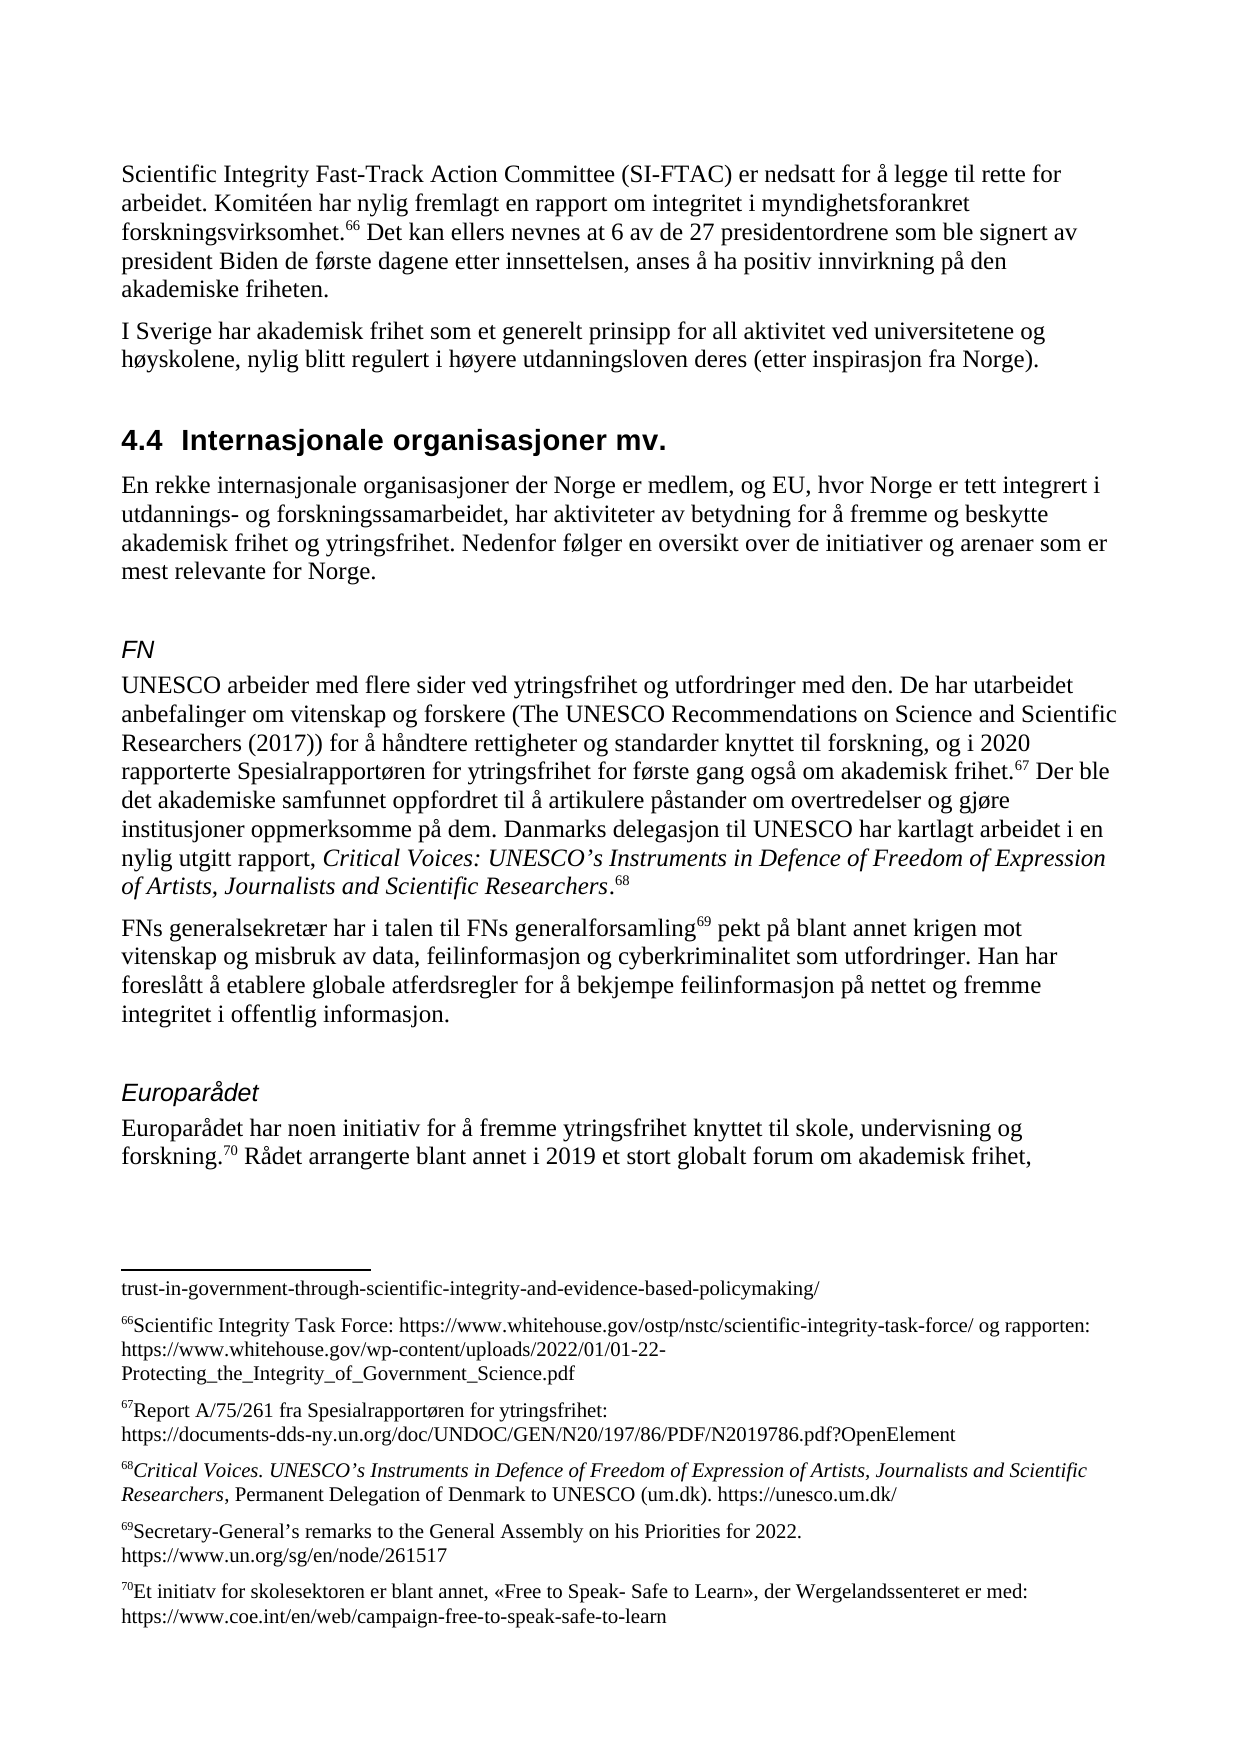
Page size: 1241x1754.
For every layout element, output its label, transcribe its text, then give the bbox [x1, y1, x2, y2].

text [121, 159, 1119, 303]
text FN [121, 635, 1119, 664]
subtitle Internasjonale organisasjoner mv. [121, 423, 1119, 457]
text En rekke internasjonale organisasjoner der Norge er medlem, og EU, hvor Norge er tett integrert i utdannings- og forskningssamarbeidet, har aktiviteter av betydning for å fremme og beskytte akademisk frihet og ytringsfrihet. Nedenfor følger en oversikt over de initiativer og arenaer som er mest relevante for Norge. [121, 470, 1119, 585]
text I Sverige har akademisk frihet som et generelt prinsipp for all aktivitet ved universitetene og høyskolene, nylig blitt regulert i høyere utdanningsloven deres (etter inspirasjon fra Norge). [121, 316, 1119, 373]
text Europarådet har noen initiativ for å fremme ytringsfrihet knyttet til skole, undervisning og forskning. Rådet arrangerte blant annet i 2019 et stort globalt forum om akademisk frihet, institusjonell autonomi og fremtidens demokrati som resulterte i en erklæring med anbefalinger til blant andre, ministerkonferansen for Det europeiske høyere utdanningsområdet (EHEA) i 2020. [121, 1113, 1119, 1199]
text FNs generalsekretær har i talen til FNs generalforsamling pekt på blant annet krigen mot vitenskap og misbruk av data, feilinformasjon og cyberkriminalitet som utfordringer. Han har foreslått å etablere globale atferdsregler for å bekjempe feilinformasjon på nettet og fremme integritet i offentlig informasjon. [121, 913, 1119, 1028]
text UNESCO arbeider med flere sider ved ytringsfrihet og utfordringer med den. De har utarbeidet anbefalinger om vitenskap og forskere (The UNESCO Recommendations on Science and Scientific Researchers (2017)) for å håndtere rettigheter og standarder knyttet til forskning, og i 2020 rapporterte Spesialrapportøren for ytringsfrihet for første gang også om akademisk frihet. Der ble det akademiske samfunnet oppfordret til å artikulere påstander om overtredelser og gjøre institusjoner oppmerksomme på dem. Danmarks delegasjon til UNESCO har kartlagt arbeidet i en nylig utgitt rapport, Critical Voices: UNESCO’s Instruments in Defence of Freedom of Expression of Artists, Journalists and Scientific Researchers. [121, 670, 1119, 900]
text Europarådet [121, 1078, 1119, 1106]
